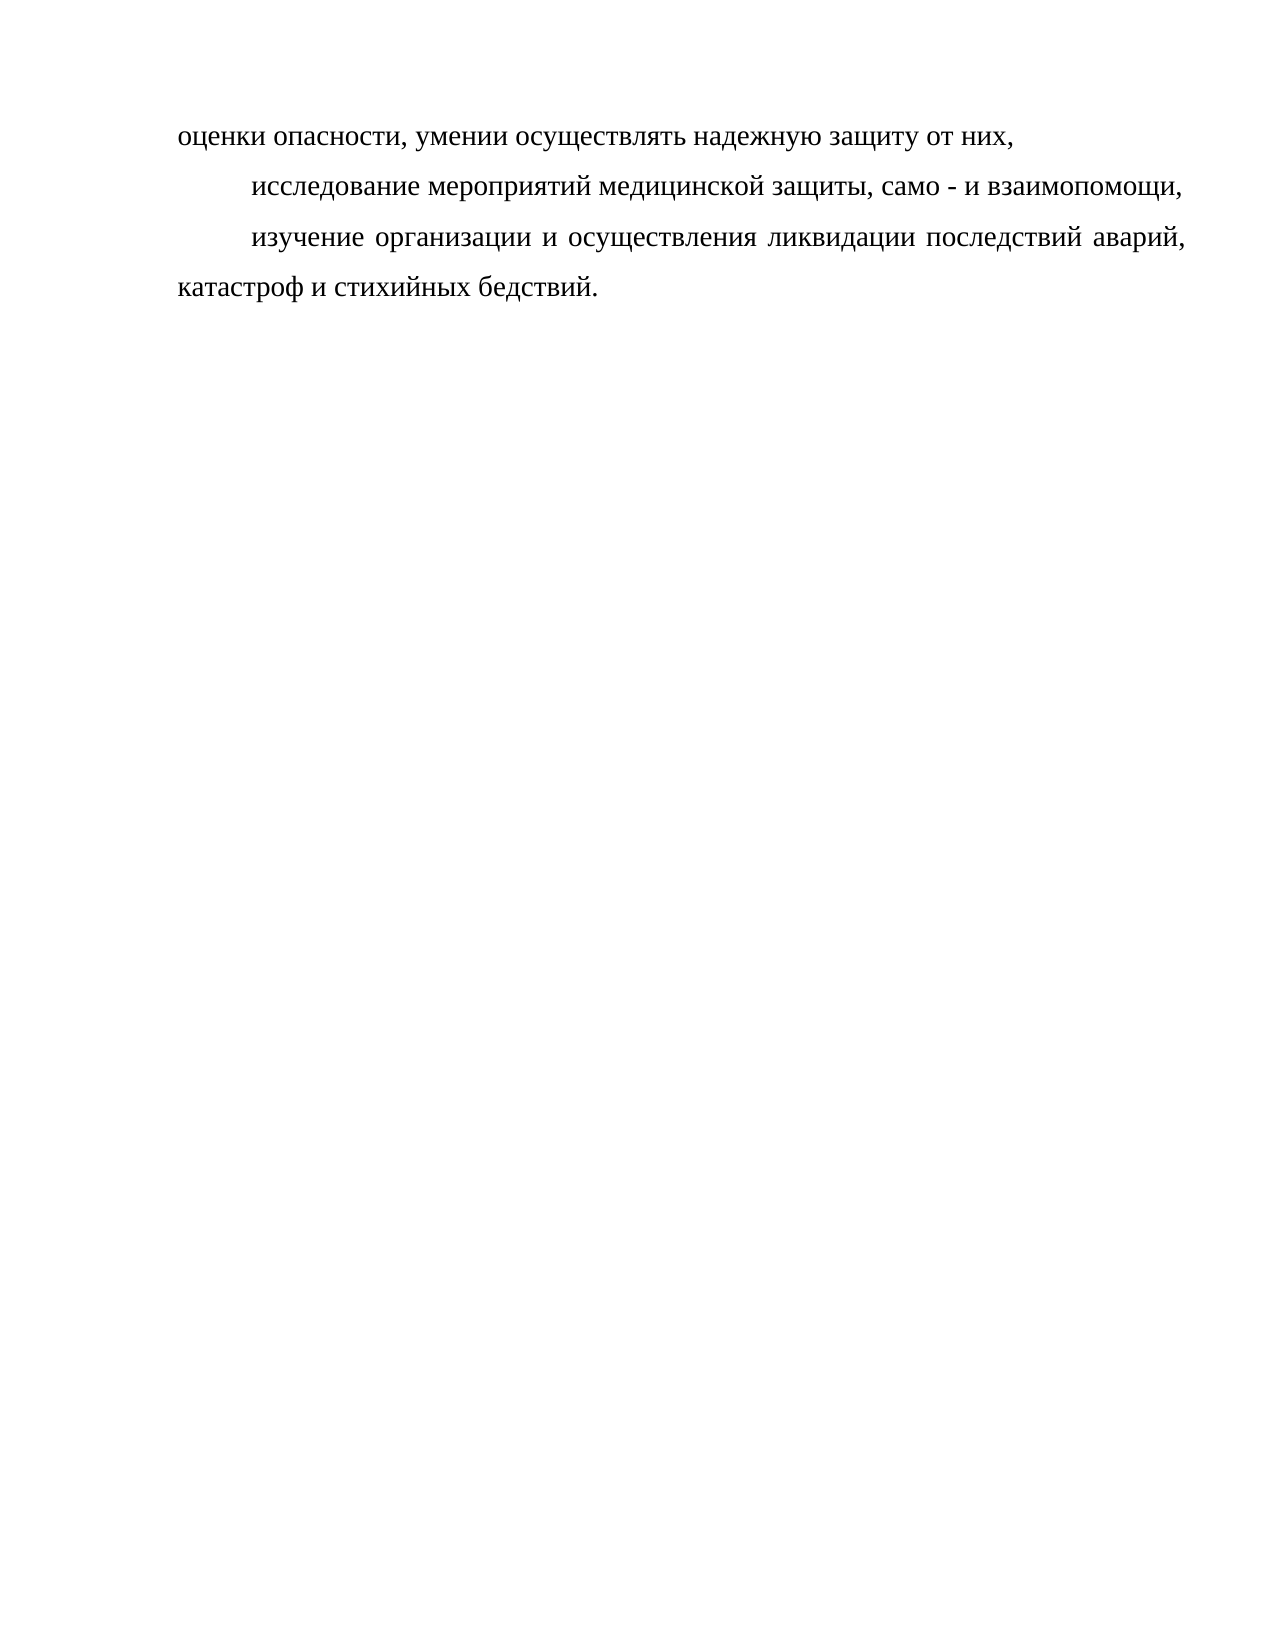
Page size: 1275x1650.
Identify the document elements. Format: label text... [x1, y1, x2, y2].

text изучение организации и осуществления ликвидации последствий аварий, катастроф и стихийных бедствий. [177, 219, 1186, 303]
text исследование мероприятий медицинской защиты, само - и взаимопомощи, [177, 168, 1186, 202]
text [177, 118, 1186, 152]
